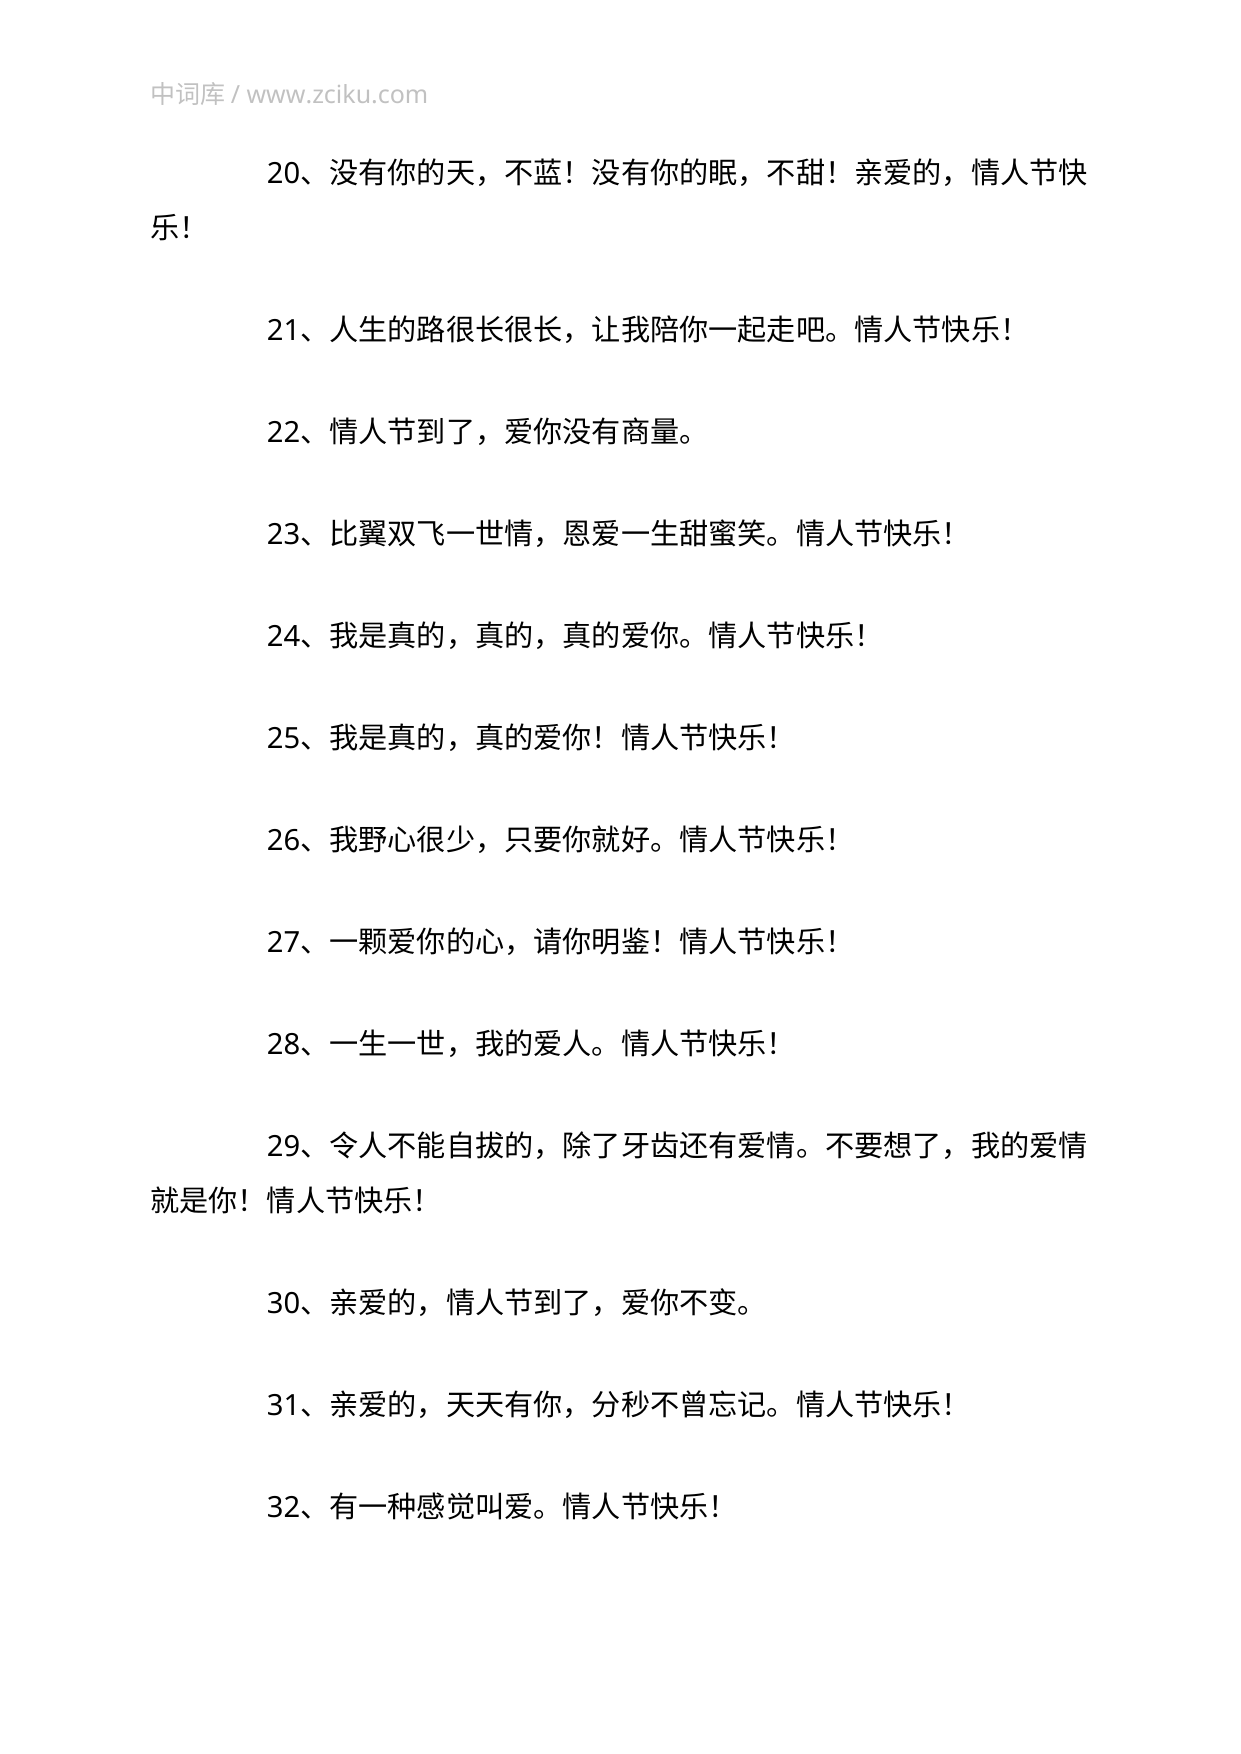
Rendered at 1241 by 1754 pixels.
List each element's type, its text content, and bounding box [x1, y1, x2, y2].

text 20、没有你的天，不蓝！没有你的眠，不甜！亲爱的，情人节快乐！ [150, 150, 1090, 247]
text 26、我野心很少，只要你就好。情人节快乐！ [150, 817, 1090, 859]
text 29、令人不能自拔的，除了牙齿还有爱情。不要想了，我的爱情就是你！情人节快乐！ [150, 1123, 1090, 1220]
text 32、有一种感觉叫爱。情人节快乐！ [150, 1483, 1090, 1526]
text 30、亲爱的，情人节到了，爱你不变。 [150, 1279, 1090, 1322]
text 21、人生的路很长很长，让我陪你一起走吧。情人节快乐！ [150, 307, 1090, 349]
text 23、比翼双飞一世情，恩爱一生甜蜜笑。情人节快乐！ [150, 511, 1090, 553]
text 25、我是真的，真的爱你！情人节快乐！ [150, 715, 1090, 757]
text 24、我是真的，真的，真的爱你。情人节快乐！ [150, 613, 1090, 655]
text 27、一颗爱你的心，请你明鉴！情人节快乐！ [150, 919, 1090, 961]
text 28、一生一世，我的爱人。情人节快乐！ [150, 1021, 1090, 1063]
text 22、情人节到了，爱你没有商量。 [150, 409, 1090, 451]
text 31、亲爱的，天天有你，分秒不曾忘记。情人节快乐！ [150, 1381, 1090, 1424]
